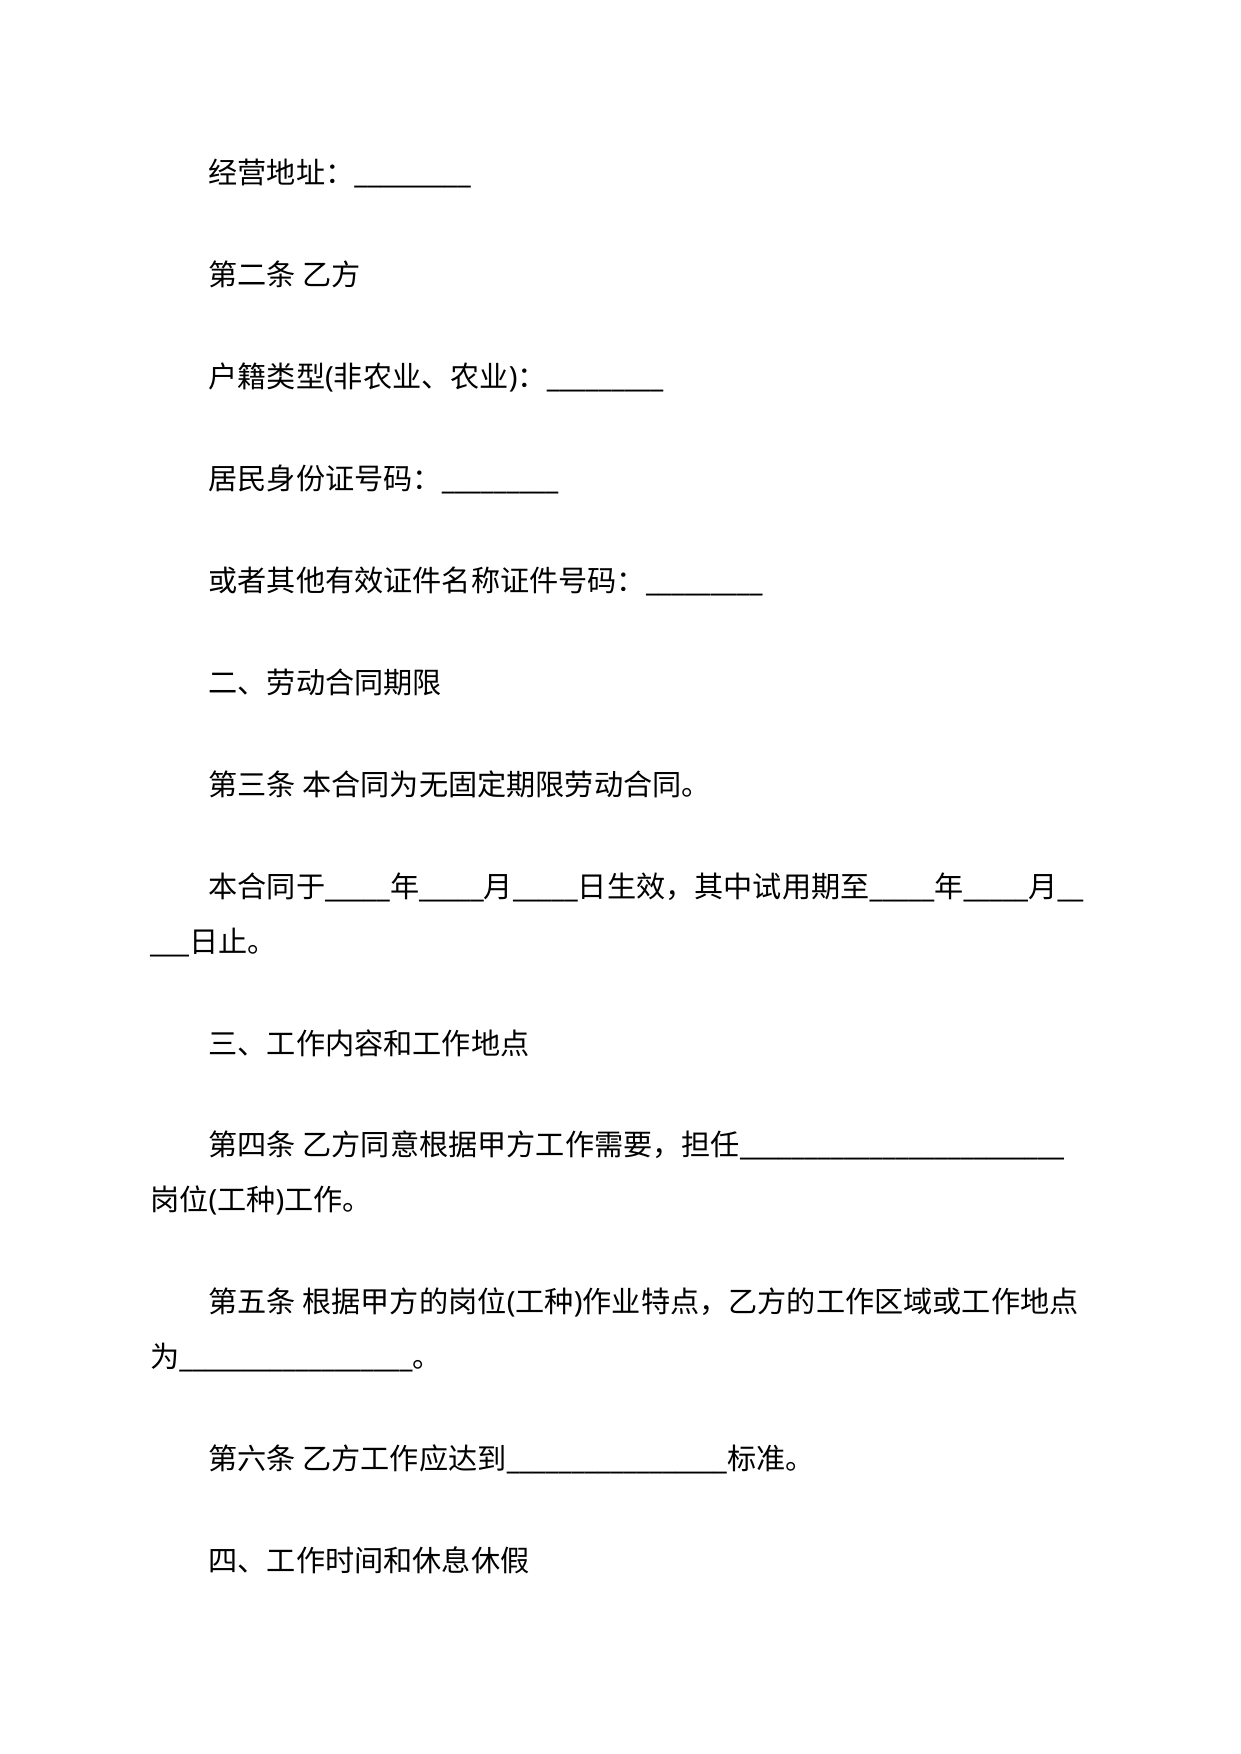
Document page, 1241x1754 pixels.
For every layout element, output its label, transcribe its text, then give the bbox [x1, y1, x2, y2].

text 四、工作时间和休息休假 [150, 1538, 1090, 1580]
text 第四条 乙方同意根据甲方工作需要，担任_________________________岗位(工种)工作。 [150, 1122, 1090, 1219]
text 经营地址：_________ [150, 150, 1090, 192]
text 居民身份证号码：_________ [150, 456, 1090, 498]
text 第五条 根据甲方的岗位(工种)作业特点，乙方的工作区域或工作地点为__________________。 [150, 1279, 1090, 1376]
text 第二条 乙方 [150, 252, 1090, 294]
text 第三条 本合同为无固定期限劳动合同。 [150, 761, 1090, 804]
text 第六条 乙方工作应达到_________________标准。 [150, 1436, 1090, 1478]
text 户籍类型(非农业、农业)：_________ [150, 354, 1090, 396]
text 或者其他有效证件名称证件号码：_________ [150, 558, 1090, 600]
text 二、劳动合同期限 [150, 660, 1090, 702]
text 三、工作内容和工作地点 [150, 1020, 1090, 1062]
text 本合同于_____年_____月_____日生效，其中试用期至_____年_____月_____日止。 [150, 863, 1090, 961]
